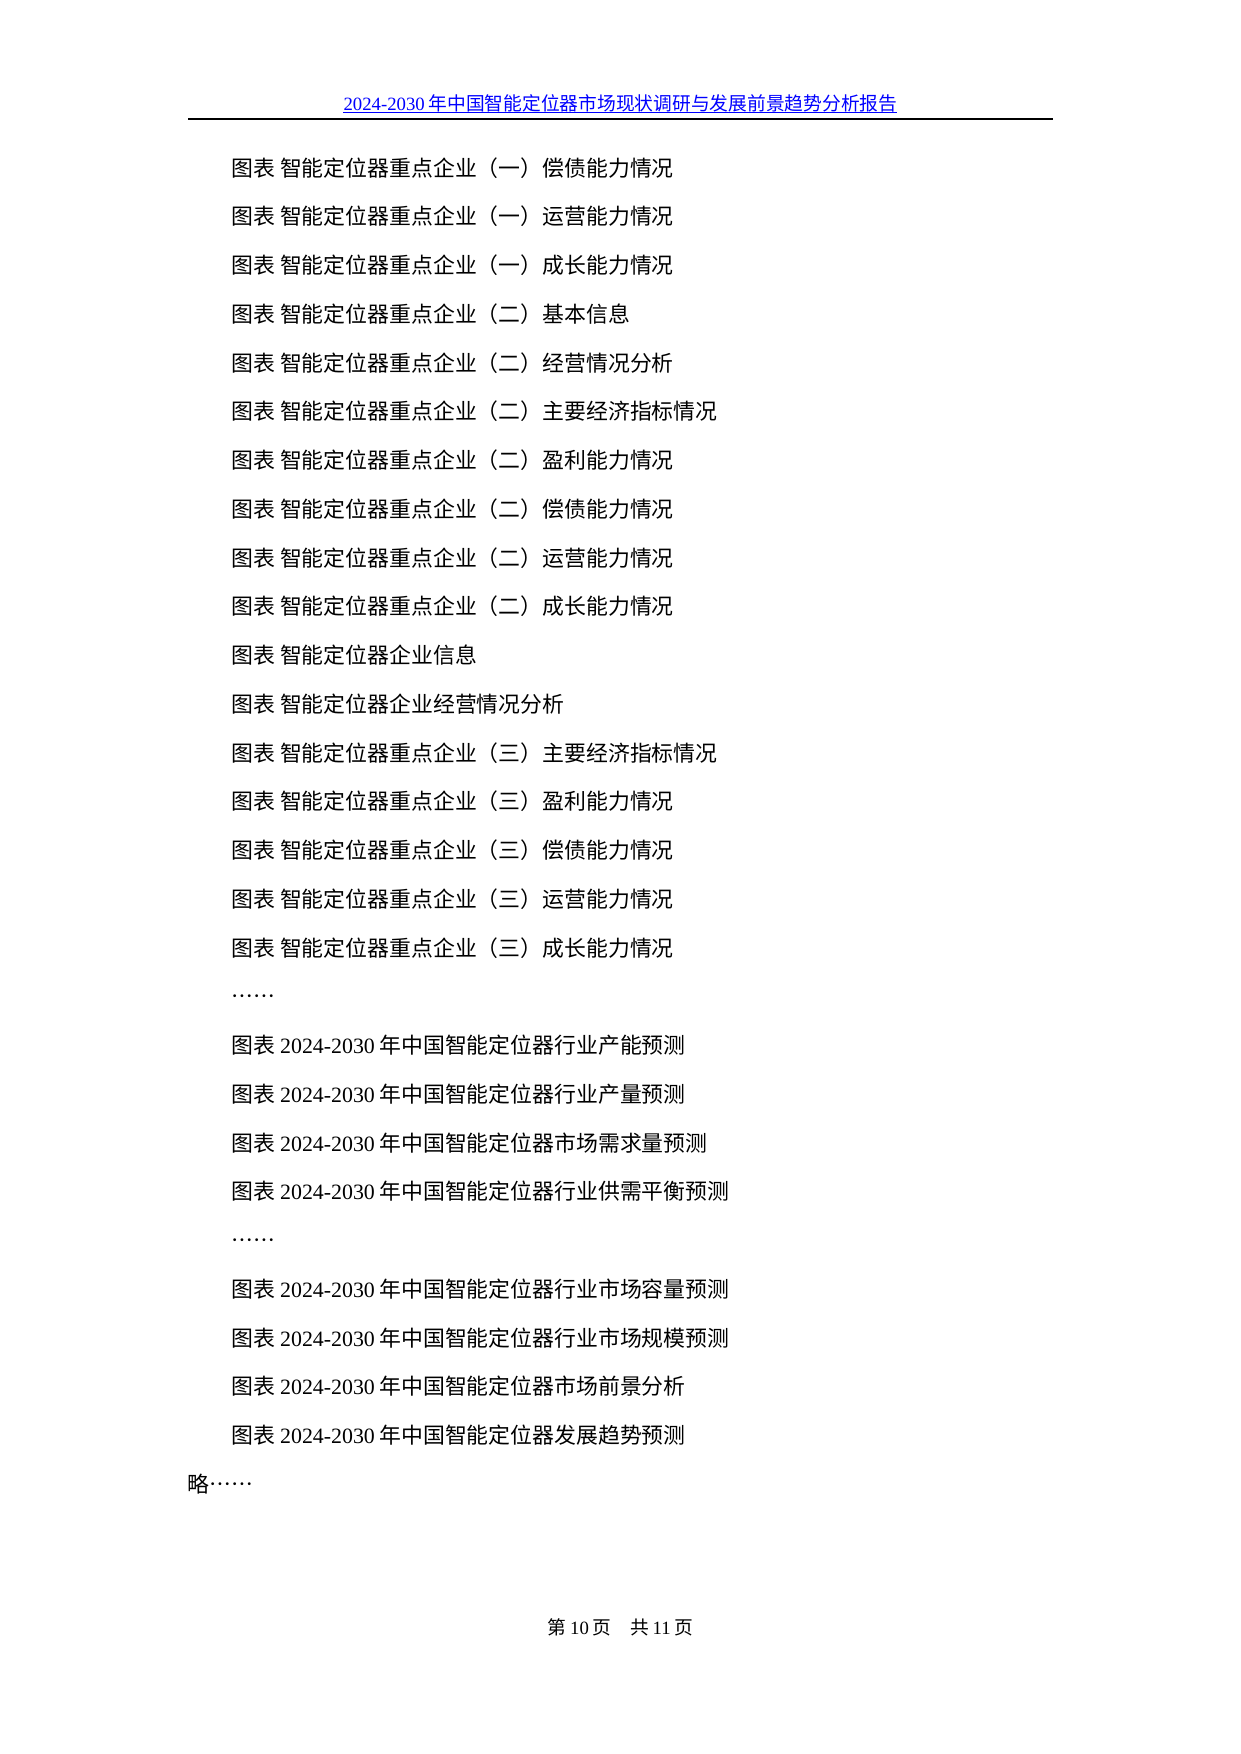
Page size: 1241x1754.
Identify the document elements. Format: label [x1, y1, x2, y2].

text [187, 150, 1053, 1499]
